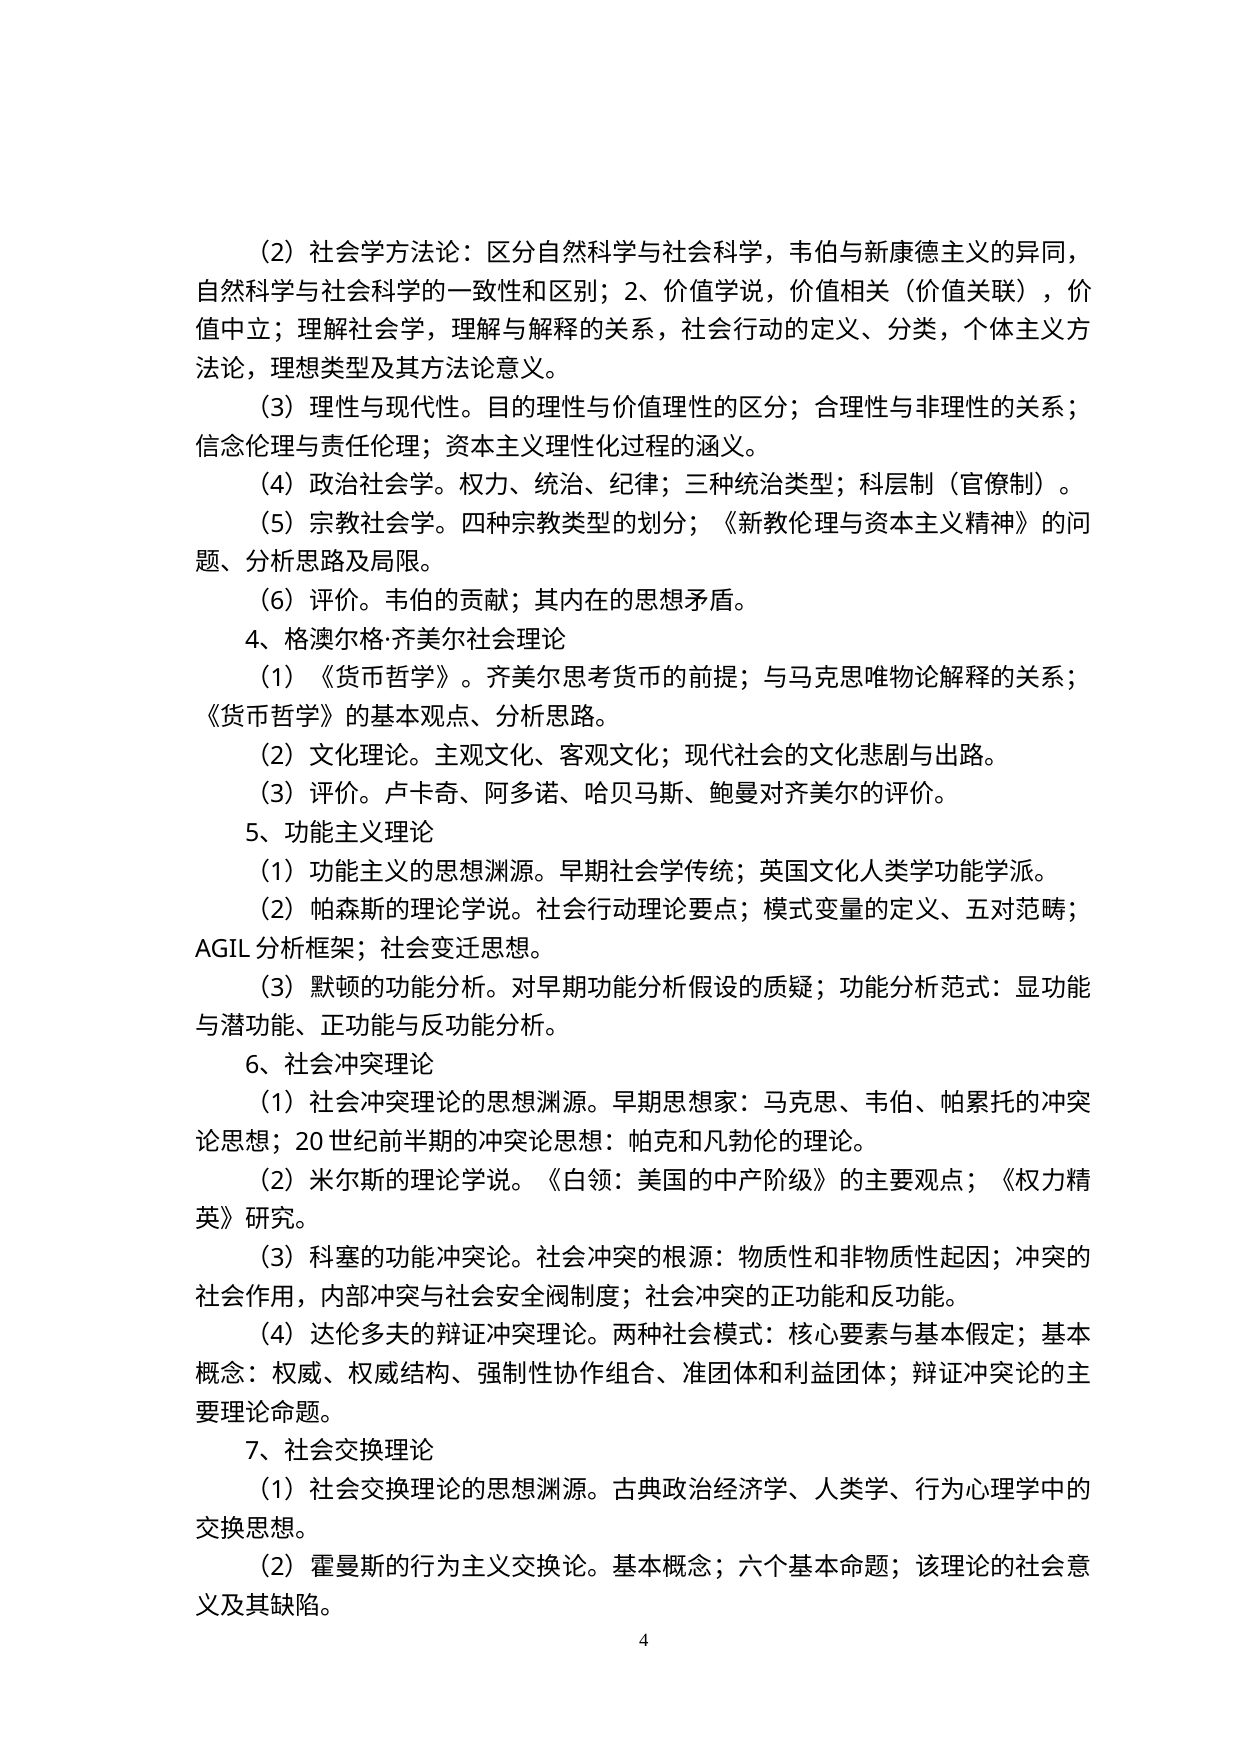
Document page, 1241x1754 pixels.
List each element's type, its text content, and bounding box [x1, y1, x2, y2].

text （5）宗教社会学。四种宗教类型的划分；《新教伦理与资本主义精神》的问题、分析思路及局限。 [195, 502, 1092, 579]
text （3）科塞的功能冲突论。社会冲突的根源：物质性和非物质性起因；冲突的社会作用，内部冲突与社会安全阀制度；社会冲突的正功能和反功能。 [195, 1236, 1092, 1314]
text （3）默顿的功能分析。对早期功能分析假设的质疑；功能分析范式：显功能与潜功能、正功能与反功能分析。 [195, 966, 1092, 1043]
text （2）文化理论。主观文化、客观文化；现代社会的文化悲剧与出路。 [195, 734, 1092, 773]
text （1）《货币哲学》。齐美尔思考货币的前提；与马克思唯物论解释的关系；《货币哲学》的基本观点、分析思路。 [195, 657, 1092, 734]
text （1）社会交换理论的思想渊源。古典政治经济学、人类学、行为心理学中的交换思想。 [195, 1468, 1092, 1546]
text （4）政治社会学。权力、统治、纪律；三种统治类型；科层制（官僚制）。 [195, 463, 1092, 502]
text 5、功能主义理论 [195, 811, 1092, 850]
text （2）帕森斯的理论学说。社会行动理论要点；模式变量的定义、五对范畴；AGIL分析框架；社会变迁思想。 [195, 888, 1092, 966]
text （1）社会冲突理论的思想渊源。早期思想家：马克思、韦伯、帕累托的冲突论思想；20世纪前半期的冲突论思想：帕克和凡勃伦的理论。 [195, 1082, 1092, 1159]
text （3）评价。卢卡奇、阿多诺、哈贝马斯、鲍曼对齐美尔的评价。 [195, 773, 1092, 811]
text （2）米尔斯的理论学说。《白领：美国的中产阶级》的主要观点；《权力精英》研究。 [195, 1159, 1092, 1236]
text （2）社会学方法论：区分自然科学与社会科学，韦伯与新康德主义的异同，自然科学与社会科学的一致性和区别；2、价值学说，价值相关（价值关联），价值中立；理解社会学，理解与解释的关系，社会行动的定义、分类，个体主义方法论，理想类型及其方法论意义。 [195, 232, 1092, 386]
text （4）达伦多夫的辩证冲突理论。两种社会模式：核心要素与基本假定；基本概念：权威、权威结构、强制性协作组合、准团体和利益团体；辩证冲突论的主要理论命题。 [195, 1314, 1092, 1429]
text 6、社会冲突理论 [195, 1043, 1092, 1082]
text 7、社会交换理论 [195, 1429, 1092, 1468]
text （2）霍曼斯的行为主义交换论。基本概念；六个基本命题；该理论的社会意义及其缺陷。 [195, 1546, 1092, 1623]
text 4、格澳尔格·齐美尔社会理论 [195, 618, 1092, 657]
text （3）理性与现代性。目的理性与价值理性的区分；合理性与非理性的关系；信念伦理与责任伦理；资本主义理性化过程的涵义。 [195, 386, 1092, 463]
text （6）评价。韦伯的贡献；其内在的思想矛盾。 [195, 579, 1092, 618]
text （1）功能主义的思想渊源。早期社会学传统；英国文化人类学功能学派。 [195, 850, 1092, 888]
